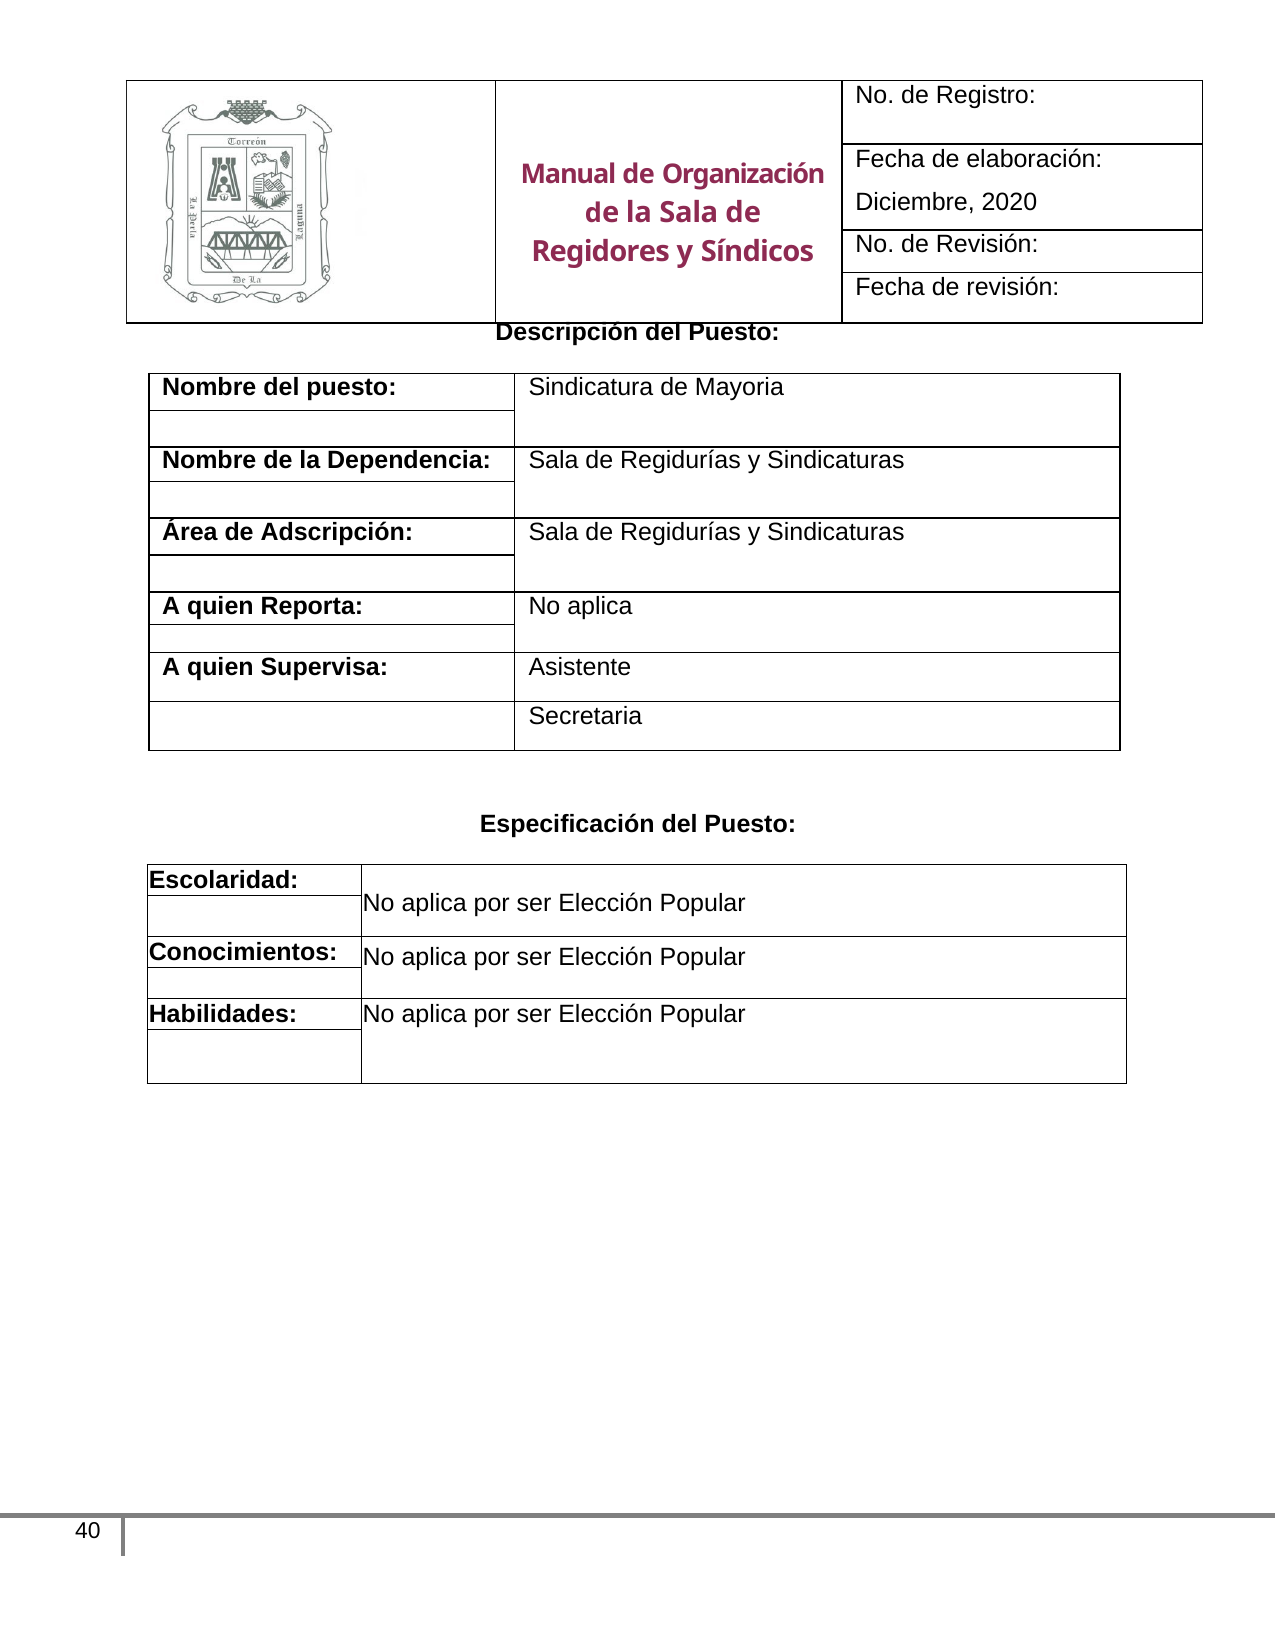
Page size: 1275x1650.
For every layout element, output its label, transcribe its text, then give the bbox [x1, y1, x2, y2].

picture [126, 81, 368, 322]
table_cell [150, 702, 514, 750]
table_cell [148, 1030, 361, 1083]
table_cell Asistente [515, 653, 1119, 701]
table_cell Área de Adscripción: [150, 519, 514, 554]
table_header Nombre del puesto: [150, 374, 514, 409]
table_cell Conocimientos: [148, 937, 361, 967]
table_cell Secretaria [515, 702, 1119, 750]
table_cell [150, 411, 514, 446]
table_cell Sala de Regidurías y Sindicaturas [515, 519, 1119, 591]
table_cell [150, 482, 514, 517]
table_cell No aplica por ser Elección Popular [362, 999, 1126, 1083]
text Especificación del Puesto: [426, 809, 850, 837]
table_cell No aplica [515, 593, 1119, 651]
table_cell Nombre de la Dependencia: [150, 448, 514, 481]
table_cell A quien Supervisa: [150, 653, 514, 701]
table_cell [150, 625, 514, 651]
table_cell Habilidades: [148, 999, 361, 1029]
table_cell A quien Reporta: [150, 593, 514, 623]
table_cell [148, 968, 361, 998]
subtitle Descripción del Puesto: [426, 317, 849, 345]
table_cell Sala de Regidurías y Sindicaturas [515, 448, 1119, 517]
table_header Sindicatura de Mayoria [515, 374, 1119, 446]
table_cell [148, 896, 361, 936]
table_cell [150, 556, 514, 591]
table_cell No aplica por ser Elección Popular [362, 937, 1126, 998]
table_header Escolaridad: [148, 865, 361, 895]
table_header No aplica por ser Elección Popular [362, 865, 1126, 936]
